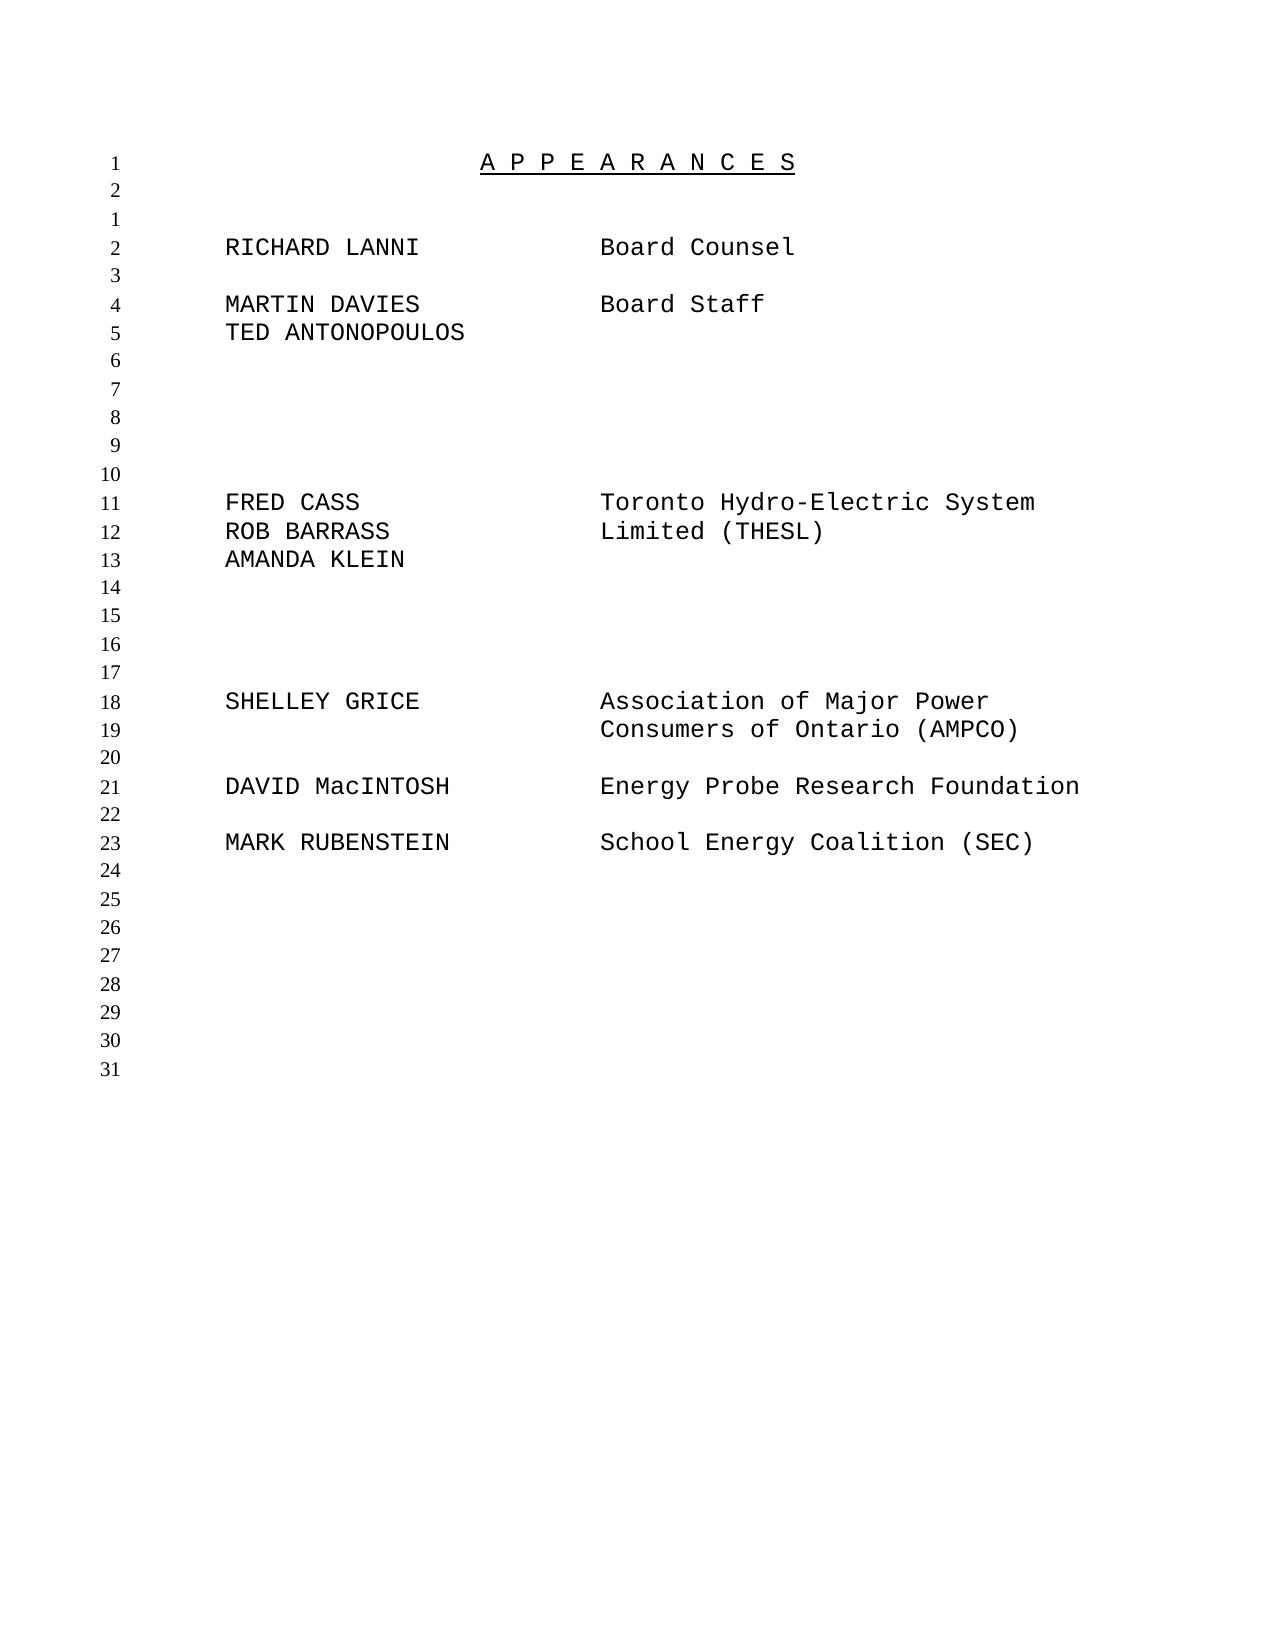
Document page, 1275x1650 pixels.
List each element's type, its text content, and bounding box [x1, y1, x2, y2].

text RICHARD LANNI Board Counsel [225, 235, 1125, 263]
text MARK RUBENSTEIN School Energy Coalition (SEC) [225, 830, 1125, 858]
text SHELLEY GRICE Association of Major Power Consumers of Ontario (AMPCO) [225, 688, 1125, 745]
text TED ANTONOPOULOS [225, 320, 1125, 348]
text FRED CASS Toronto Hydro-Electric System [225, 490, 1125, 518]
text DAVID MacINTOSH Energy Probe Research Foundation [225, 773, 1125, 802]
text MARTIN DAVIES Board Staff [225, 292, 1125, 320]
text ROB BARRASS Limited (THESL) [225, 518, 1125, 547]
text AMANDA KLEIN [225, 547, 1125, 575]
